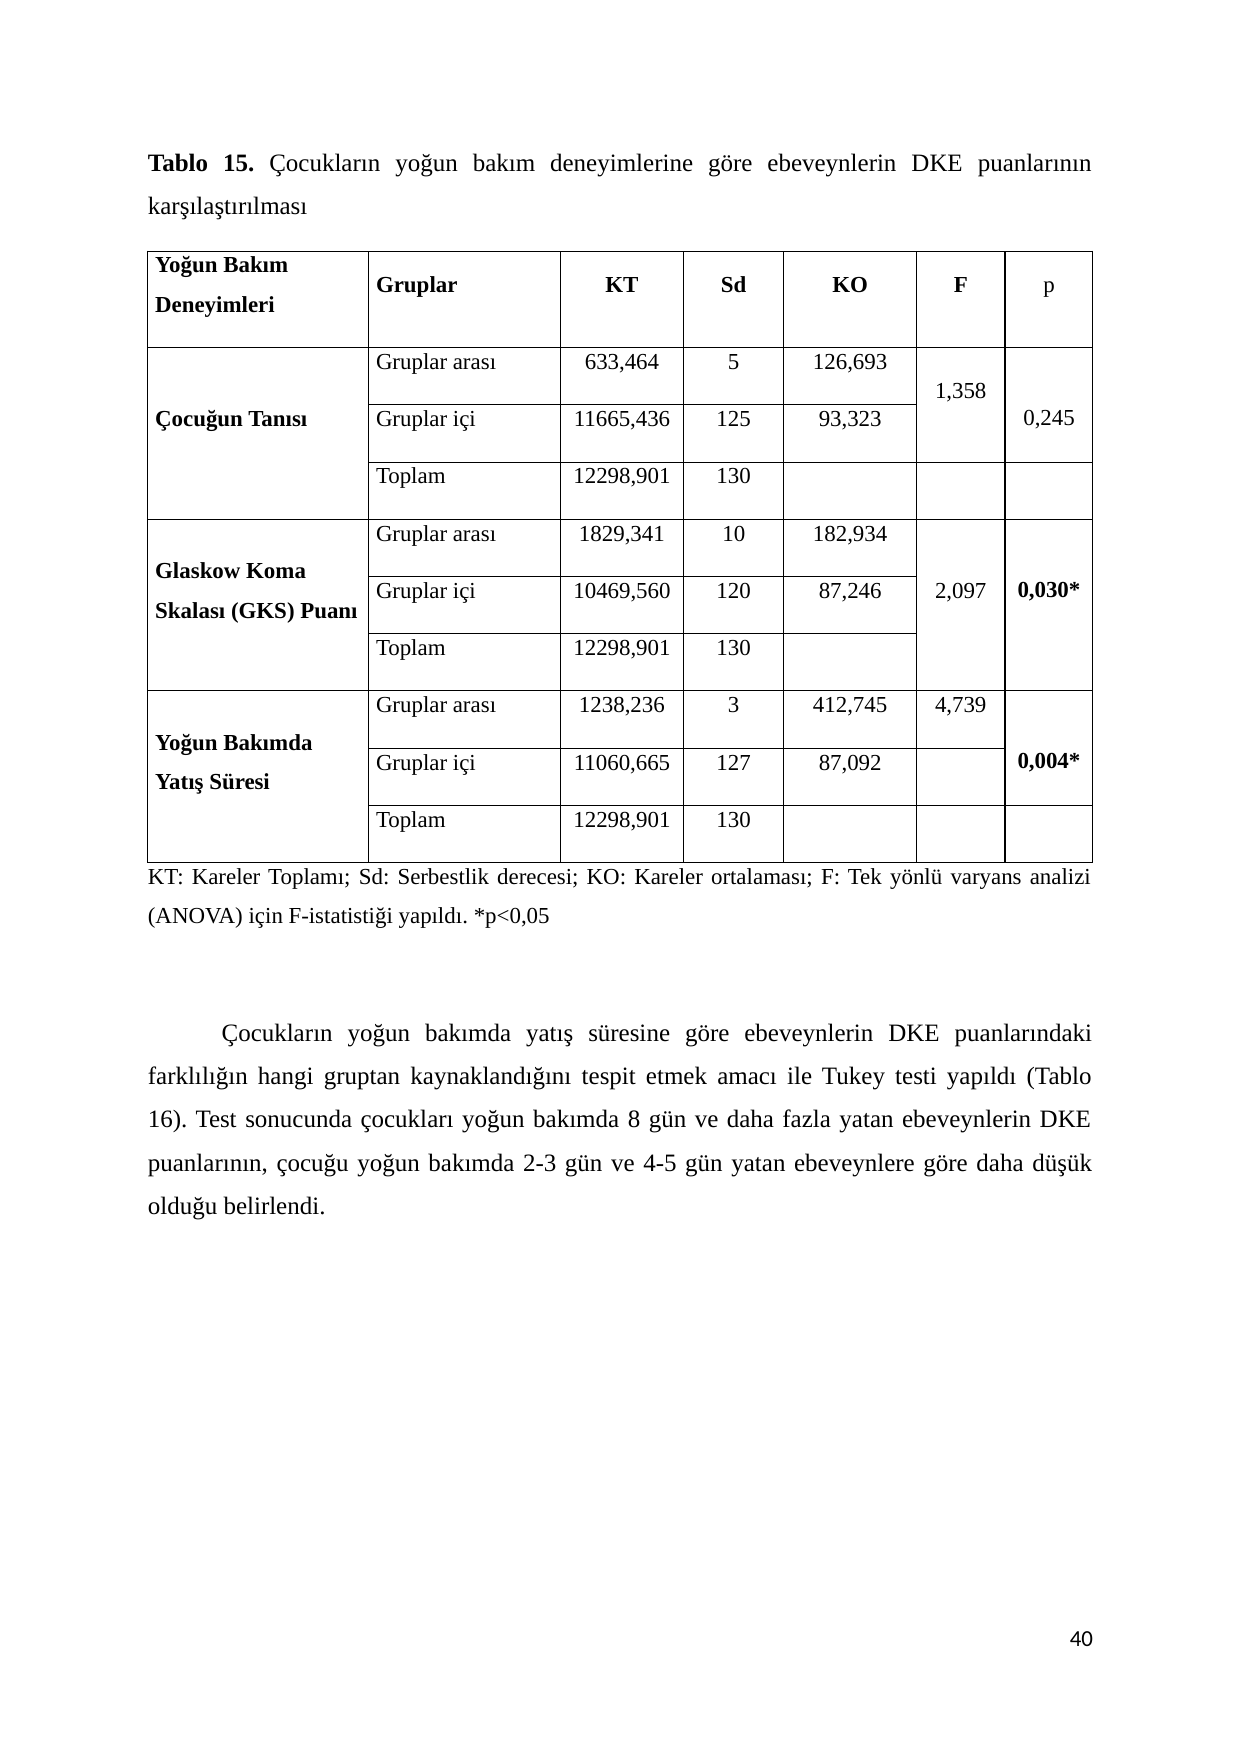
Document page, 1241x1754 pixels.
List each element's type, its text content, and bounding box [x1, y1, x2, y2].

table_cell [917, 463, 1004, 519]
table_cell [784, 463, 916, 519]
table_cell Çocuğun Tanısı [148, 348, 368, 519]
table_cell 0,004* [1006, 691, 1092, 805]
table_cell 0,030* [1006, 520, 1092, 690]
text Çocukların yoğun bakımda yatış süresine göre ebeveynlerin DKE puanlarındaki farklılığın hangi gruptan kaynaklandığını tespit etmek amacı ile Tukey testi yapıldı (Tablo 16). Test sonucunda çocukları yoğun bakımda 8 gün ve daha fazla yatan ebeveynlerin DKE puanlarının, çocuğu yoğun bakımda 2-3 gün ve 4-5 gün yatan ebeveynlere göre daha düşük olduğu belirlendi. [148, 1018, 1093, 1219]
table_cell Gruplar arası [369, 691, 560, 747]
table_cell 12298,901 [561, 806, 683, 862]
table_cell 12298,901 [561, 634, 683, 690]
table_cell [1006, 806, 1092, 862]
table_cell 412,745 [784, 691, 916, 747]
table_header KO [784, 252, 916, 347]
table_header Yoğun Bakım Deneyimleri [148, 252, 368, 347]
table_header p [1006, 252, 1092, 347]
table_cell Gruplar arası [369, 348, 560, 404]
table_cell [1006, 463, 1092, 519]
table_cell 0,245 [1006, 348, 1092, 462]
table_cell Toplam [369, 634, 560, 690]
table_cell 10469,560 [561, 577, 683, 633]
table_cell Toplam [369, 463, 560, 519]
table_cell 126,693 [784, 348, 916, 404]
table_cell 1238,236 [561, 691, 683, 747]
text Tablo 15. Çocukların yoğun bakım deneyimlerine göre ebeveynlerin DKE puanlarının karşılaştırılması [148, 148, 1093, 219]
table_cell 120 [684, 577, 783, 633]
table_cell Gruplar içi [369, 405, 560, 462]
table_cell 3 [684, 691, 783, 747]
table_cell Glaskow Koma Skalası (GKS) Puanı [148, 520, 368, 690]
table_cell 182,934 [784, 520, 916, 576]
table_cell 10 [684, 520, 783, 576]
table_cell [917, 806, 1004, 862]
table_cell 11060,665 [561, 749, 683, 805]
table_cell [784, 634, 916, 690]
table_cell 5 [684, 348, 783, 404]
table_cell 125 [684, 405, 783, 462]
table_header F [917, 252, 1004, 347]
table_cell [784, 806, 916, 862]
table_cell 633,464 [561, 348, 683, 404]
table_cell 87,246 [784, 577, 916, 633]
table_cell 130 [684, 806, 783, 862]
table_cell 11665,436 [561, 405, 683, 462]
table_cell [917, 749, 1004, 805]
table_cell 2,097 [917, 520, 1004, 690]
table_cell 93,323 [784, 405, 916, 462]
table_header Gruplar [369, 252, 560, 347]
table_cell Gruplar içi [369, 749, 560, 805]
table_header KT [561, 252, 683, 347]
text KT: Kareler Toplamı; Sd: Serbestlik derecesi; KO: Kareler ortalaması; F: Tek yönlü varyans analizi (ANOVA) için F-istatistiği yapıldı. *p<0,05 [148, 863, 1093, 929]
table_cell 1829,341 [561, 520, 683, 576]
table_cell Yoğun Bakımda Yatış Süresi [148, 691, 368, 862]
table_cell 130 [684, 634, 783, 690]
table_cell Gruplar içi [369, 577, 560, 633]
table_cell 1,358 [917, 348, 1004, 462]
table_cell 12298,901 [561, 463, 683, 519]
table_cell 130 [684, 463, 783, 519]
table_header Sd [684, 252, 783, 347]
table_cell 127 [684, 749, 783, 805]
table_cell Gruplar arası [369, 520, 560, 576]
table_cell Toplam [369, 806, 560, 862]
table_cell 87,092 [784, 749, 916, 805]
table_cell 4,739 [917, 691, 1004, 747]
